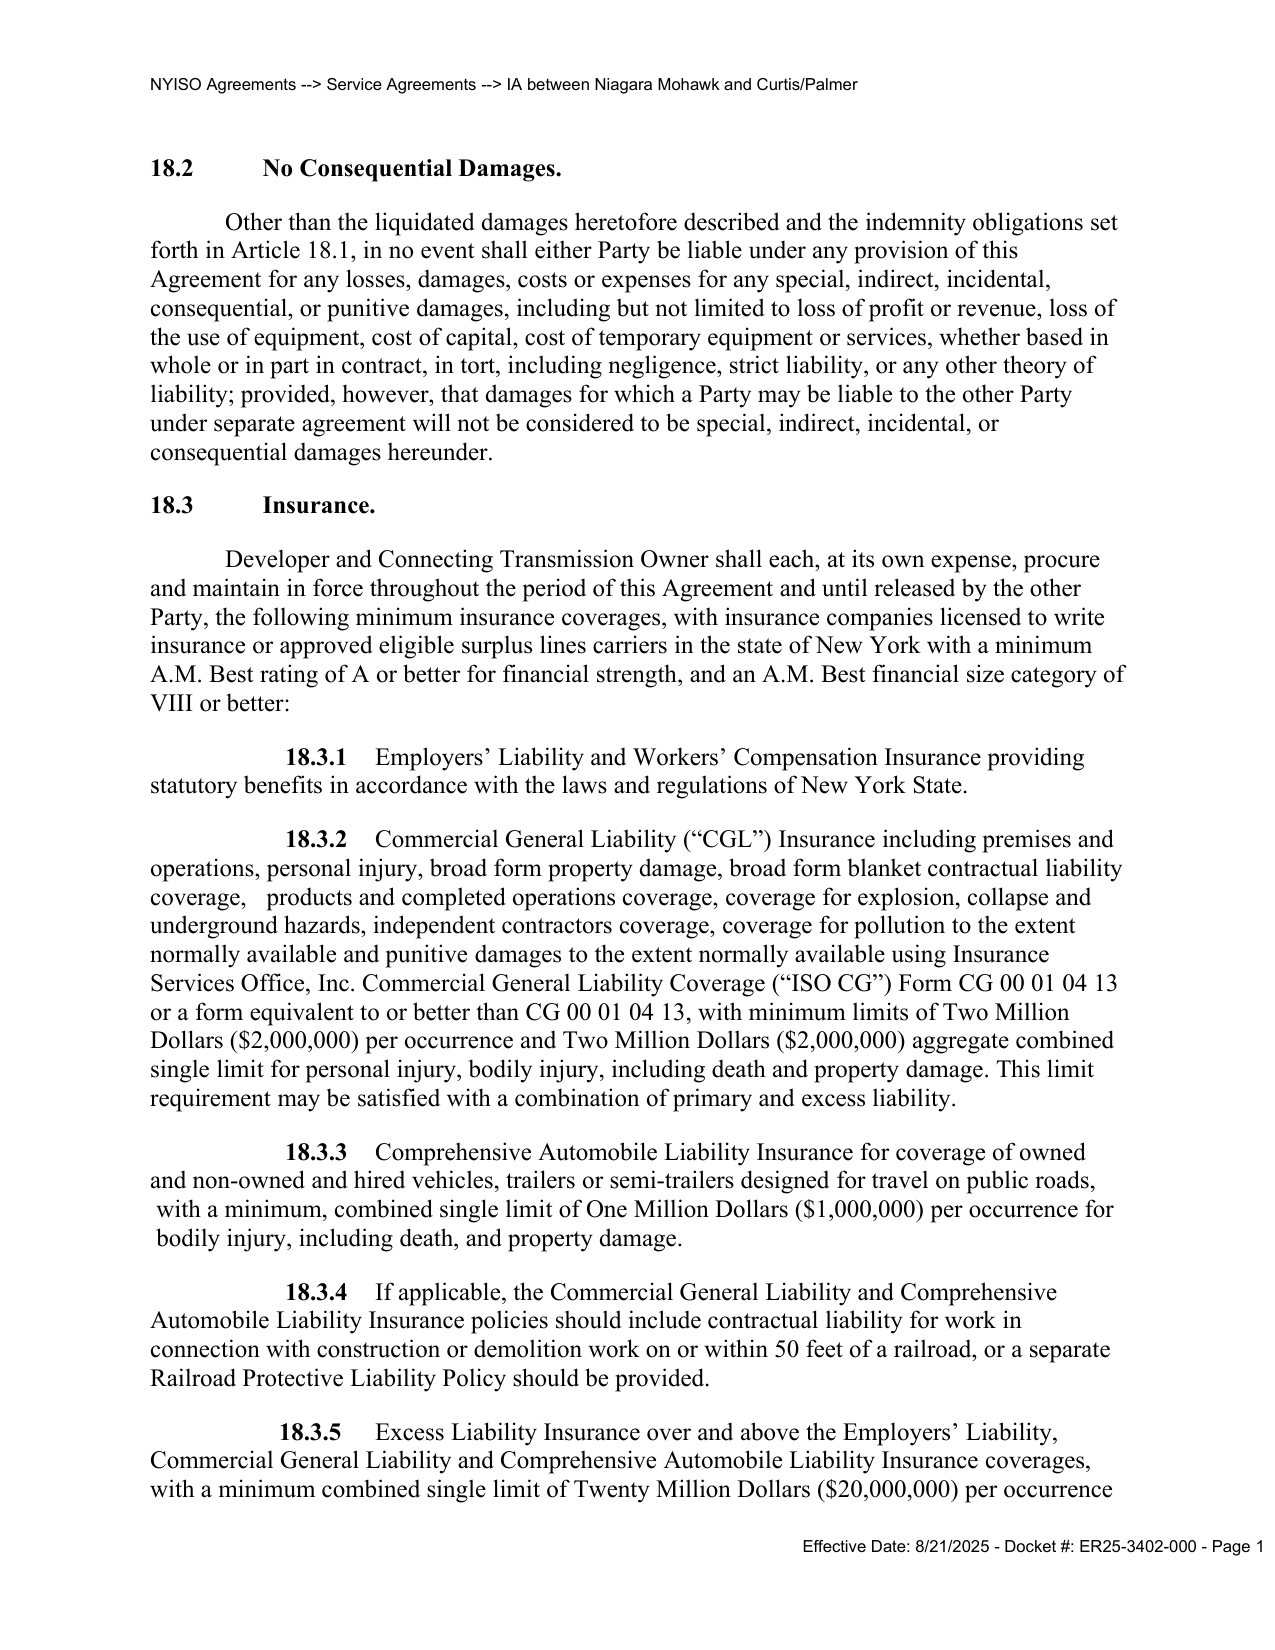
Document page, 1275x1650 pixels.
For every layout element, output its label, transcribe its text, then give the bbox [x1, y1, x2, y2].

list 18.3.2 Commercial General Liability (“CGL”) Insurance including premises and operations, personal injury, broad form property damage, broad form blanket contractual liability coverage, products and completed operations coverage, coverage for explosion, collapse and underground hazards, independent contractors coverage, coverage for pollution to the extent normally available and punitive damages to the extent normally available using Insurance Services Office, Inc. Commercial General Liability Coverage (“ISO CG”) Form CG 00 01 04 13 or a form equivalent to or better than CG 00 01 04 13, with minimum limits of Two Million Dollars ($2,000,000) per occurrence and Two Million Dollars ($2,000,000) aggregate combined single limit for personal injury, bodily injury, including death and property damage. This limit requirement may be satisfied with a combination of primary and excess liability. [150, 824, 1264, 1112]
list Developer and Connecting Transmission Owner shall each, at its own expense, procure and maintain in force throughout the period of this Agreement and until released by the other Party, the following minimum insurance coverages, with insurance companies licensed to write insurance or approved eligible surplus lines carriers in the state of New York with a minimum A.M. Best rating of A or better for financial strength, and an A.M. Best financial size category of VIII or better: [150, 544, 1264, 717]
list Other than the liquidated damages heretofore described and the indemnity obligations set forth in Article 18.1, in no event shall either Party be liable under any provision of this Agreement for any losses, damages, costs or expenses for any special, indirect, incidental, consequential, or punitive damages, including but not limited to loss of profit or revenue, loss of the use of equipment, cost of capital, cost of temporary equipment or services, whether based in whole or in part in contract, in tort, including negligence, strict liability, or any other theory of liability; provided, however, that damages for which a Party may be liable to the other Party under separate agreement will not be considered to be special, indirect, incidental, or consequential damages hereunder. [150, 207, 1264, 466]
list 18.3.1 Employers’ Liability and Workers’ Compensation Insurance providing statutory benefits in accordance with the laws and regulations of New York State. [150, 742, 1089, 799]
list 18.3.3 Comprehensive Automobile Liability Insurance for coverage of owned and non-owned and hired vehicles, trailers or semi-trailers designed for travel on public roads, with a minimum, combined single limit of One Million Dollars ($1,000,000) per occurrence for bodily injury, including death, and property damage. [150, 1137, 1264, 1252]
list 18.2 No Consequential Damages. [150, 153, 1264, 182]
list 18.3.5 Excess Liability Insurance over and above the Employers’ Liability, Commercial General Liability and Comprehensive Automobile Liability Insurance coverages, with a minimum combined single limit of Twenty Million Dollars ($20,000,000) per occurrence [150, 1417, 1264, 1503]
list 18.3.4 If applicable, the Commercial General Liability and Comprehensive Automobile Liability Insurance policies should include contractual liability for work in connection with construction or demolition work on or within 50 feet of a railroad, or a separate Railroad Protective Liability Policy should be provided. [150, 1277, 1264, 1392]
list 18.3 Insurance. [150, 491, 1264, 519]
